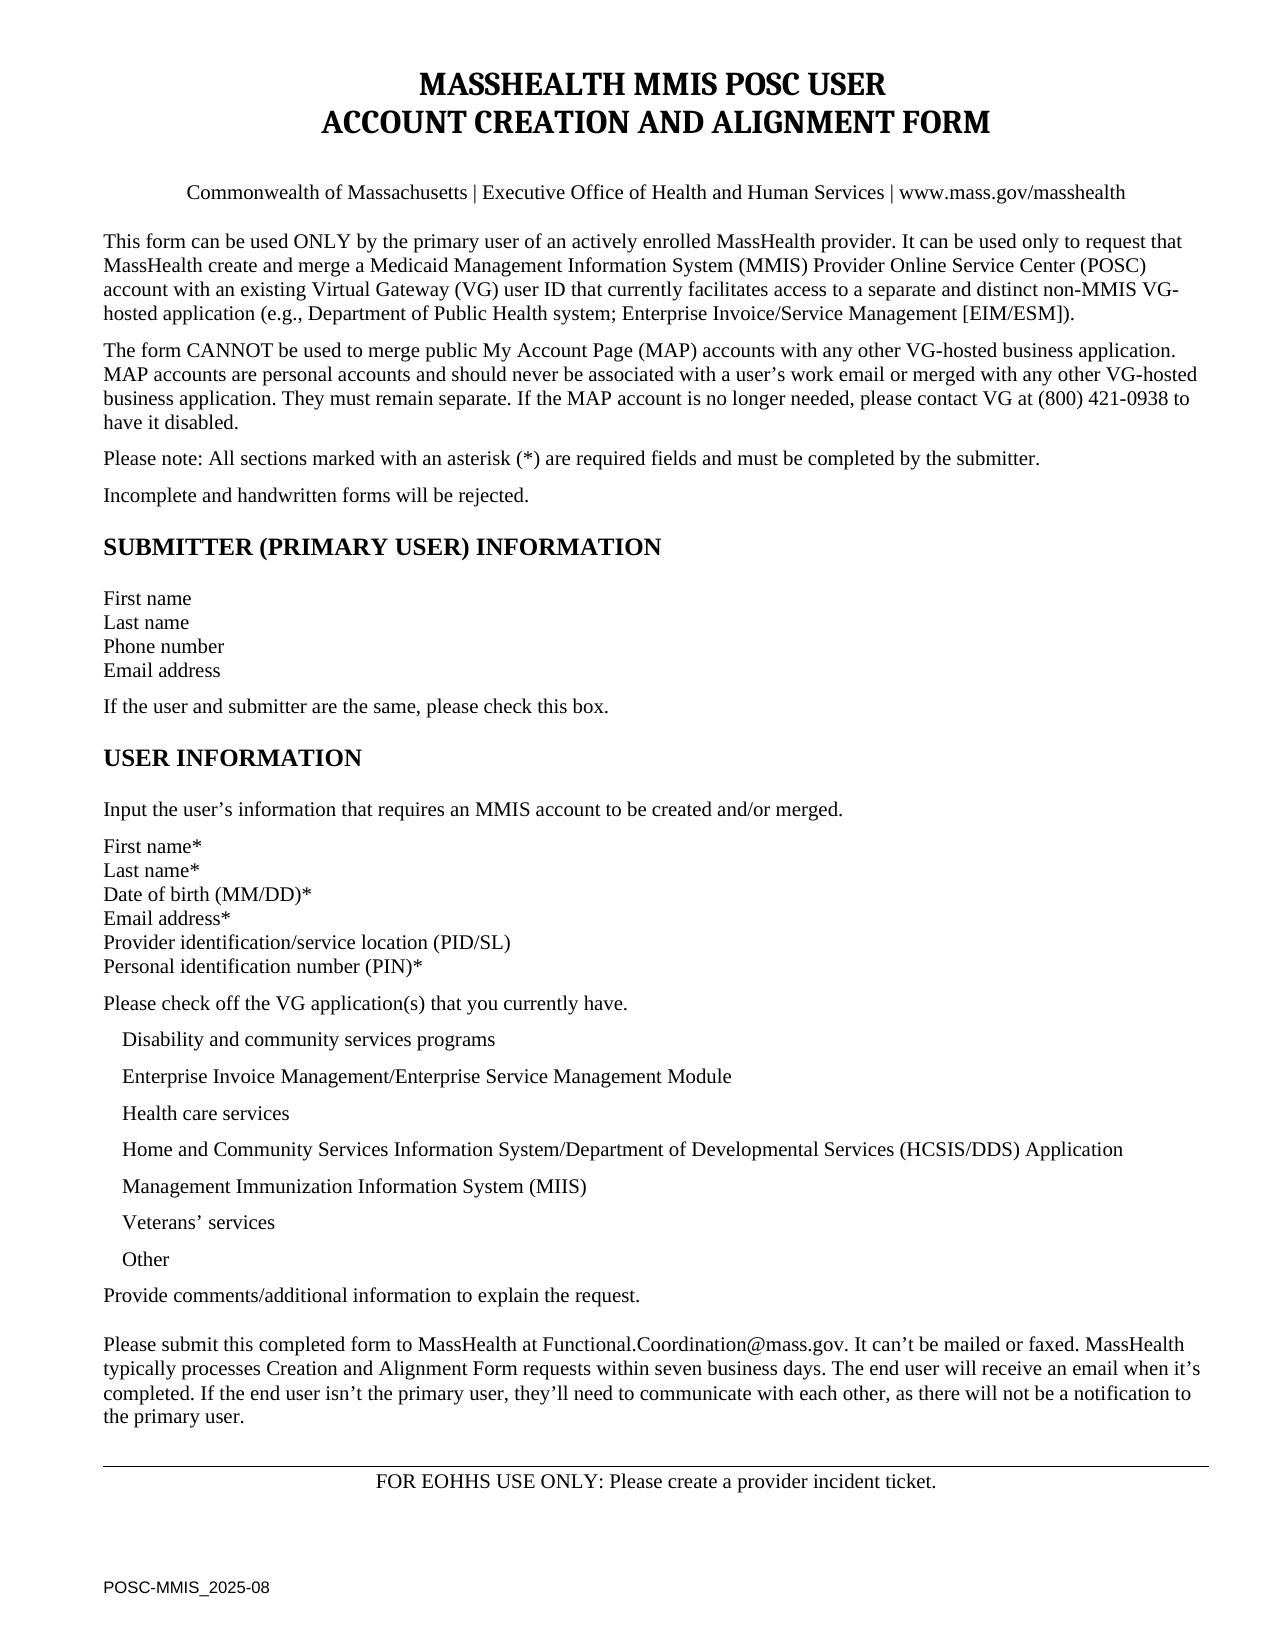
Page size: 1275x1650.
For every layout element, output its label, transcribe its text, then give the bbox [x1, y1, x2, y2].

text Please submit this completed form to MassHealth at Functional.Coordination@mass.gov. It can’t be mailed or faxed. MassHealth typically processes Creation and Alignment Form requests within seven business days. The end user will receive an email when it’s completed. If the end user isn’t the primary user, they’ll need to communicate with each other, as there will not be a notification to the primary user. [103, 1332, 1209, 1428]
subtitle USER INFORMATION [103, 743, 1209, 772]
text Enterprise Invoice Management/Enterprise Service Management Module [122, 1064, 1209, 1088]
subtitle SUBMITTER (PRIMARY USER) INFORMATION [103, 532, 1209, 561]
text Please note: All sections marked with an asterisk (*) are required fields and must be completed by the submitter. [103, 446, 1209, 470]
text Veterans’ services [122, 1210, 1209, 1234]
text FOR EOHHS USE ONLY: Please create a provider incident ticket. [103, 1467, 1209, 1493]
subtitle MASSHEALTH MMIS POSC USER ACCOUNT CREATION AND ALIGNMENT FORM [103, 66, 1209, 142]
text First name* Last name* Date of birth (MM/DD)* Email address* Provider identification/service location (PID/SL) Personal identification number (PIN)* [103, 834, 1209, 978]
text Provide comments/additional information to explain the request. [103, 1283, 1209, 1307]
text This form can be used ONLY by the primary user of an actively enrolled MassHealth provider. It can be used only to request that MassHealth create and merge a Medicaid Management Information System (MMIS) Provider Online Service Center (POSC) account with an existing Virtual Gateway (VG) user ID that currently facilitates access to a separate and distinct non-MMIS VG-hosted application (e.g., Department of Public Health system; Enterprise Invoice/Service Management [EIM/ESM]). [103, 229, 1209, 325]
text Disability and community services programs [122, 1027, 1209, 1051]
text Management Immunization Information System (MIIS) [122, 1173, 1209, 1198]
text First name Last name Phone number Email address [103, 586, 1209, 682]
text Other [122, 1247, 1209, 1271]
text Health care services [122, 1100, 1209, 1124]
text If the user and submitter are the same, please check this box. [103, 694, 1209, 718]
text Input the user’s information that requires an MMIS account to be created and/or merged. [103, 797, 1209, 821]
subtitle Commonwealth of Massachusetts | Executive Office of Health and Human Services | www.mass.gov/masshealth [103, 180, 1209, 204]
text The form CANNOT be used to merge public My Account Page (MAP) accounts with any other VG-hosted business application. MAP accounts are personal accounts and should never be associated with a user’s work email or merged with any other VG-hosted business application. They must remain separate. If the MAP account is no longer needed, please contact VG at (800) 421-0938 to have it disabled. [103, 338, 1209, 434]
text Incomplete and handwritten forms will be rejected. [103, 483, 1209, 507]
text Home and Community Services Information System/Department of Developmental Services (HCSIS/DDS) Application [122, 1137, 1209, 1161]
text Please check off the VG application(s) that you currently have. [103, 991, 1209, 1015]
